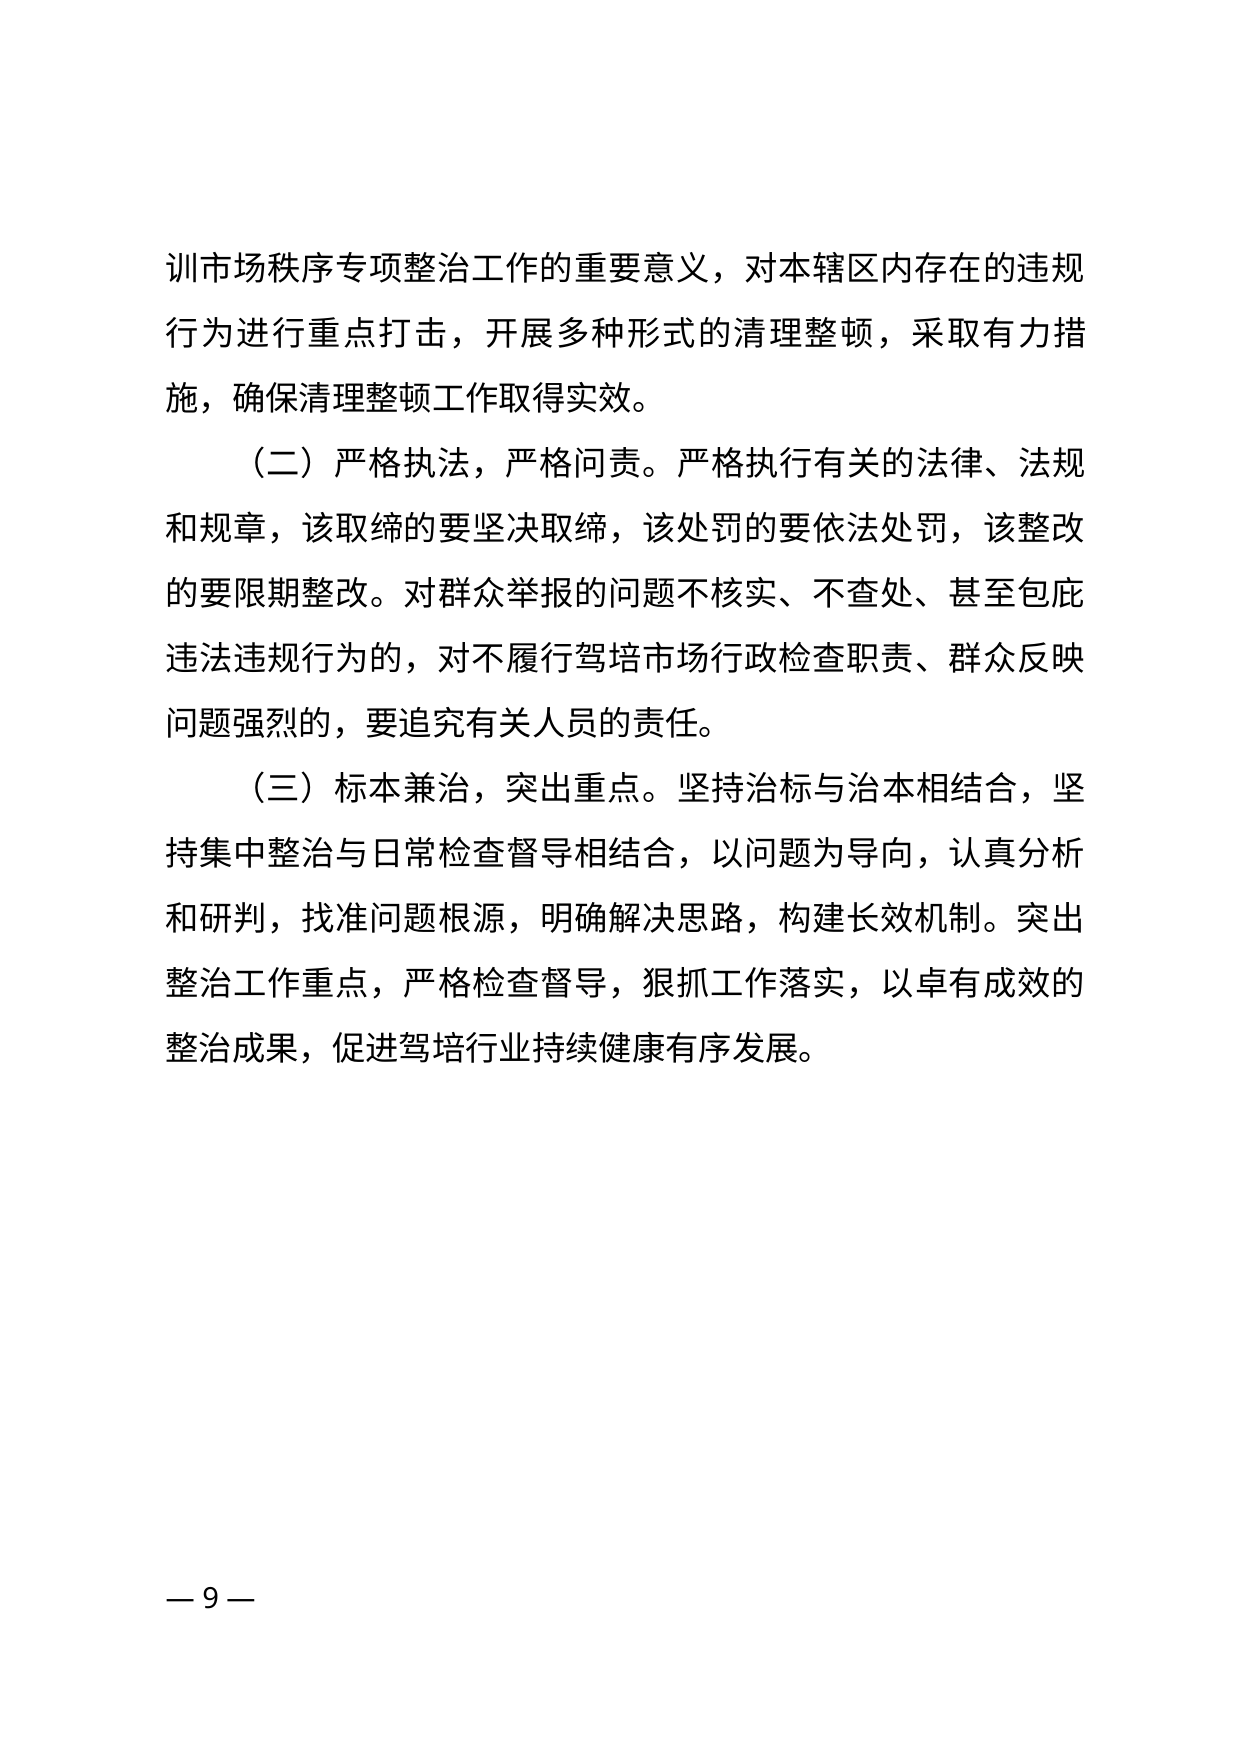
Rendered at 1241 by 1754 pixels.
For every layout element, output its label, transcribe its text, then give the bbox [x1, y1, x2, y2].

text （三）标本兼治，突出重点。坚持治标与治本相结合，坚持集中整治与日常检查督导相结合，以问题为导向，认真分析和研判，找准问题根源，明确解决思路，构建长效机制。突出整治工作重点，严格检查督导，狠抓工作落实，以卓有成效的整治成果，促进驾培行业持续健康有序发展。 [165, 753, 1087, 1078]
text （二）严格执法，严格问责。严格执行有关的法律、法规和规章，该取缔的要坚决取缔，该处罚的要依法处罚，该整改的要限期整改。对群众举报的问题不核实、不查处、甚至包庇违法违规行为的，对不履行驾培市场行政检查职责、群众反映问题强烈的，要追究有关人员的责任。 [165, 428, 1087, 753]
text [165, 233, 1087, 428]
